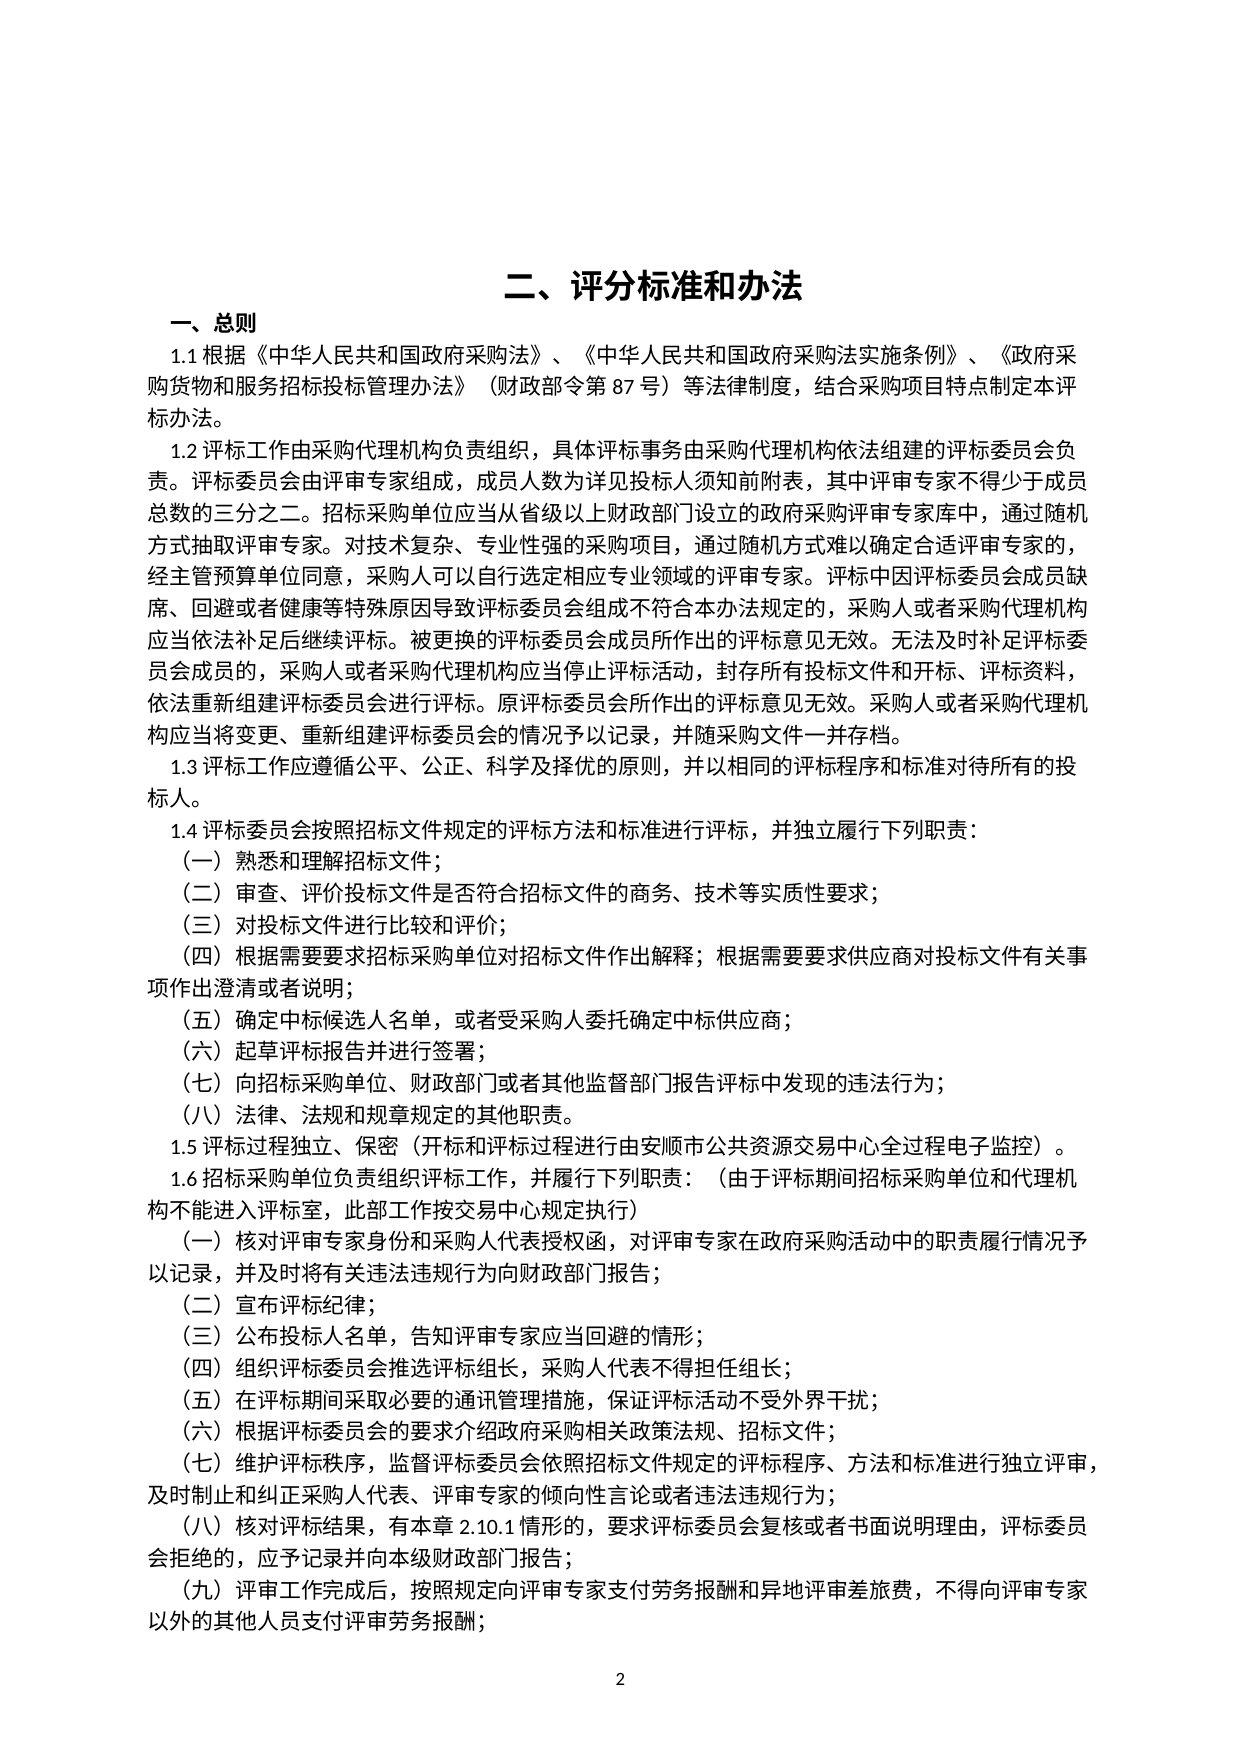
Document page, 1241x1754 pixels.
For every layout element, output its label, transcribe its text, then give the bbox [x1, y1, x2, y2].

text 二、评分标准和办法 [148, 266, 1092, 306]
text （三）公布投标人名单，告知评审专家应当回避的情形； [148, 1319, 1092, 1351]
text （三）对投标文件进行比较和评价； [148, 908, 1092, 939]
text （五）在评标期间采取必要的通讯管理措施，保证评标活动不受外界干扰； [148, 1383, 1092, 1414]
text 1.5 评标过程独立、保密（开标和评标过程进行由安顺市公共资源交易中心全过程电子监控）。 [148, 1129, 1092, 1161]
text （一）熟悉和理解招标文件； [148, 844, 1092, 876]
text 1.6 招标采购单位负责组织评标工作，并履行下列职责：（由于评标期间招标采购单位和代理机构不能进入评标室，此部工作按交易中心规定执行） [148, 1161, 1092, 1224]
text （四）根据需要要求招标采购单位对招标文件作出解释；根据需要要求供应商对投标文件有关事项作出澄清或者说明； [148, 939, 1092, 1003]
text （七）向招标采购单位、财政部门或者其他监督部门报告评标中发现的违法行为； [148, 1066, 1092, 1098]
text （四）组织评标委员会推选评标组长，采购人代表不得担任组长； [148, 1351, 1092, 1383]
text （九）评审工作完成后，按照规定向评审专家支付劳务报酬和异地评审差旅费，不得向评审专家以外的其他人员支付评审劳务报酬； [148, 1573, 1092, 1636]
text 一、总则 [148, 306, 1092, 338]
text 1.2 评标工作由采购代理机构负责组织，具体评标事务由采购代理机构依法组建的评标委员会负责。评标委员会由评审专家组成，成员人数为详见投标人须知前附表，其中评审专家不得少于成员总数的三分之二。招标采购单位应当从省级以上财政部门设立的政府采购评审专家库中，通过随机方式抽取评审专家。对技术复杂、专业性强的采购项目，通过随机方式难以确定合适评审专家的，经主管预算单位同意，采购人可以自行选定相应专业领域的评审专家。评标中因评标委员会成员缺席、回避或者健康等特殊原因导致评标委员会组成不符合本办法规定的，采购人或者采购代理机构应当依法补足后继续评标。被更换的评标委员会成员所作出的评标意见无效。无法及时补足评标委员会成员的，采购人或者采购代理机构应当停止评标活动，封存所有投标文件和开标、评标资料，依法重新组建评标委员会进行评标。原评标委员会所作出的评标意见无效。采购人或者采购代理机构应当将变更、重新组建评标委员会的情况予以记录，并随采购文件一并存档。 [148, 433, 1092, 749]
text （一）核对评审专家身份和采购人代表授权函，对评审专家在政府采购活动中的职责履行情况予以记录，并及时将有关违法违规行为向财政部门报告； [148, 1224, 1092, 1288]
text 1.3 评标工作应遵循公平、公正、科学及择优的原则，并以相同的评标程序和标准对待所有的投标人。 [148, 749, 1092, 813]
text （五）确定中标候选人名单，或者受采购人委托确定中标供应商； [148, 1003, 1092, 1034]
text （八）法律、法规和规章规定的其他职责。 [148, 1098, 1092, 1129]
text 1.1 根据《中华人民共和国政府采购法》、《中华人民共和国政府采购法实施条例》、《政府采购货物和服务招标投标管理办法》（财政部令第 87 号）等法律制度，结合采购项目特点制定本评标办法。 [148, 338, 1092, 433]
text （七）维护评标秩序，监督评标委员会依照招标文件规定的评标程序、方法和标准进行独立评审，及时制止和纠正采购人代表、评审专家的倾向性言论或者违法违规行为； [148, 1446, 1092, 1509]
text （二）审查、评价投标文件是否符合招标文件的商务、技术等实质性要求； [148, 876, 1092, 908]
text （二）宣布评标纪律； [148, 1288, 1092, 1319]
text 1.4 评标委员会按照招标文件规定的评标方法和标准进行评标，并独立履行下列职责： [148, 813, 1092, 844]
text （八）核对评标结果，有本章 2.10.1 情形的，要求评标委员会复核或者书面说明理由，评标委员会拒绝的，应予记录并向本级财政部门报告； [148, 1509, 1092, 1573]
text （六）根据评标委员会的要求介绍政府采购相关政策法规、招标文件； [148, 1414, 1092, 1446]
text （六）起草评标报告并进行签署； [148, 1034, 1092, 1066]
